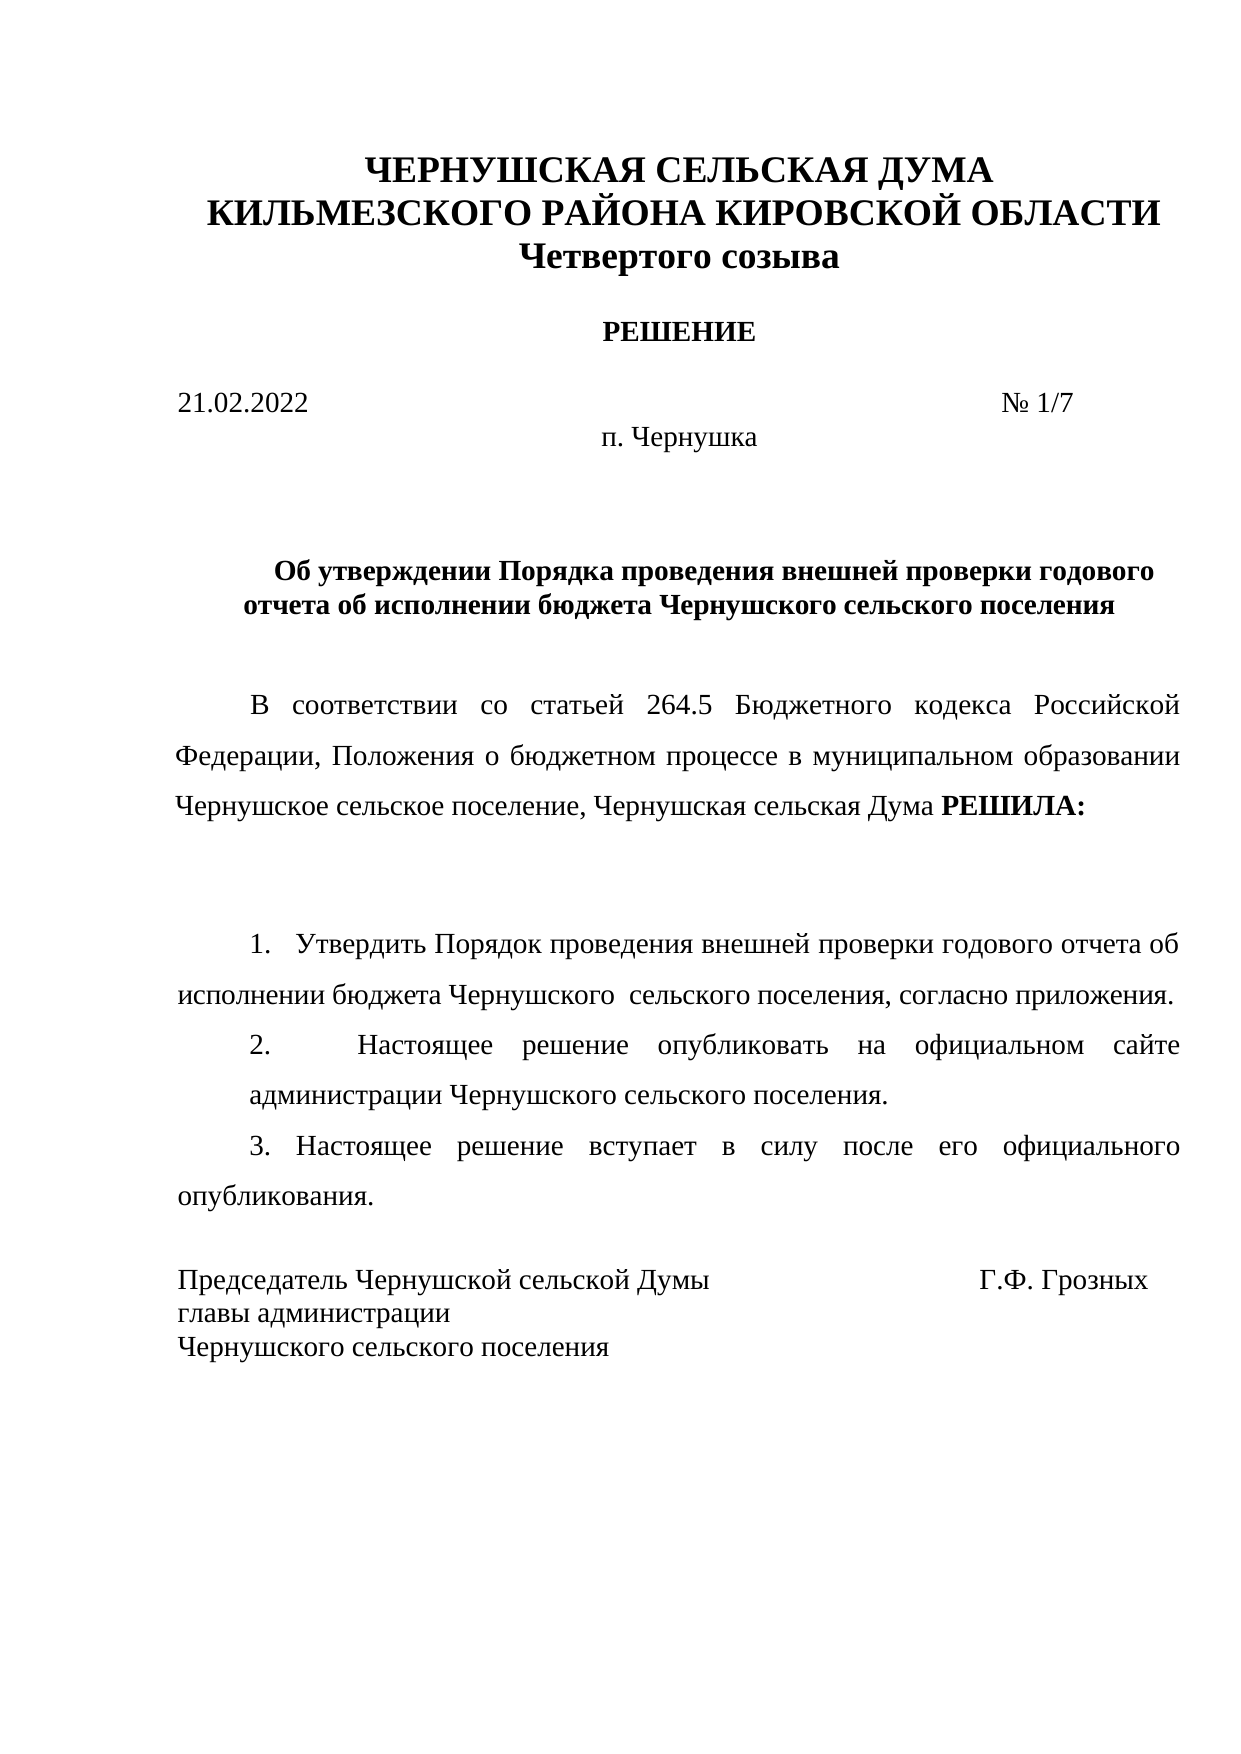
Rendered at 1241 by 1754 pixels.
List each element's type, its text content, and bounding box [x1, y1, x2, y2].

text В соответствии со статьей 264.5 Бюджетного кодекса Российской Федерации, Положения о бюджетном процессе в муниципальном образовании Чернушское сельское поселение, Чернушская сельская Дума РЕШИЛА: [175, 674, 1181, 826]
text главы администрации [177, 1296, 1181, 1329]
text РЕШЕНИЕ [177, 314, 1181, 348]
text ЧЕРНУШСКАЯ СЕЛЬСКАЯ ДУМА [177, 148, 1181, 191]
text 3. Настоящее решение вступает в силу после его официального опубликования. [177, 1128, 1181, 1212]
text КИЛЬМЕЗСКОГО РАЙОНА КИРОВСКОЙ ОБЛАСТИ [177, 191, 1181, 234]
text п. Чернушка [177, 419, 1181, 453]
text 2. Настоящее решение опубликовать на официальном сайте администрации Чернушского сельского поселения. [249, 1027, 1181, 1111]
text Об утверждении Порядка проведения внешней проверки годового отчета об исполнении бюджета Чернушского сельского поселения [177, 553, 1181, 620]
text Четвертого созыва [177, 234, 1181, 277]
text Председатель Чернушской сельской Думы Г.Ф. Грозных [177, 1262, 1181, 1296]
text Чернушского сельского поселения [177, 1329, 1181, 1363]
text 21.02.2022 № 1/7 [177, 386, 1181, 419]
text 1. Утвердить Порядок проведения внешней проверки годового отчета об исполнении бюджета Чернушского сельского поселения, согласно приложения. [177, 927, 1180, 1010]
